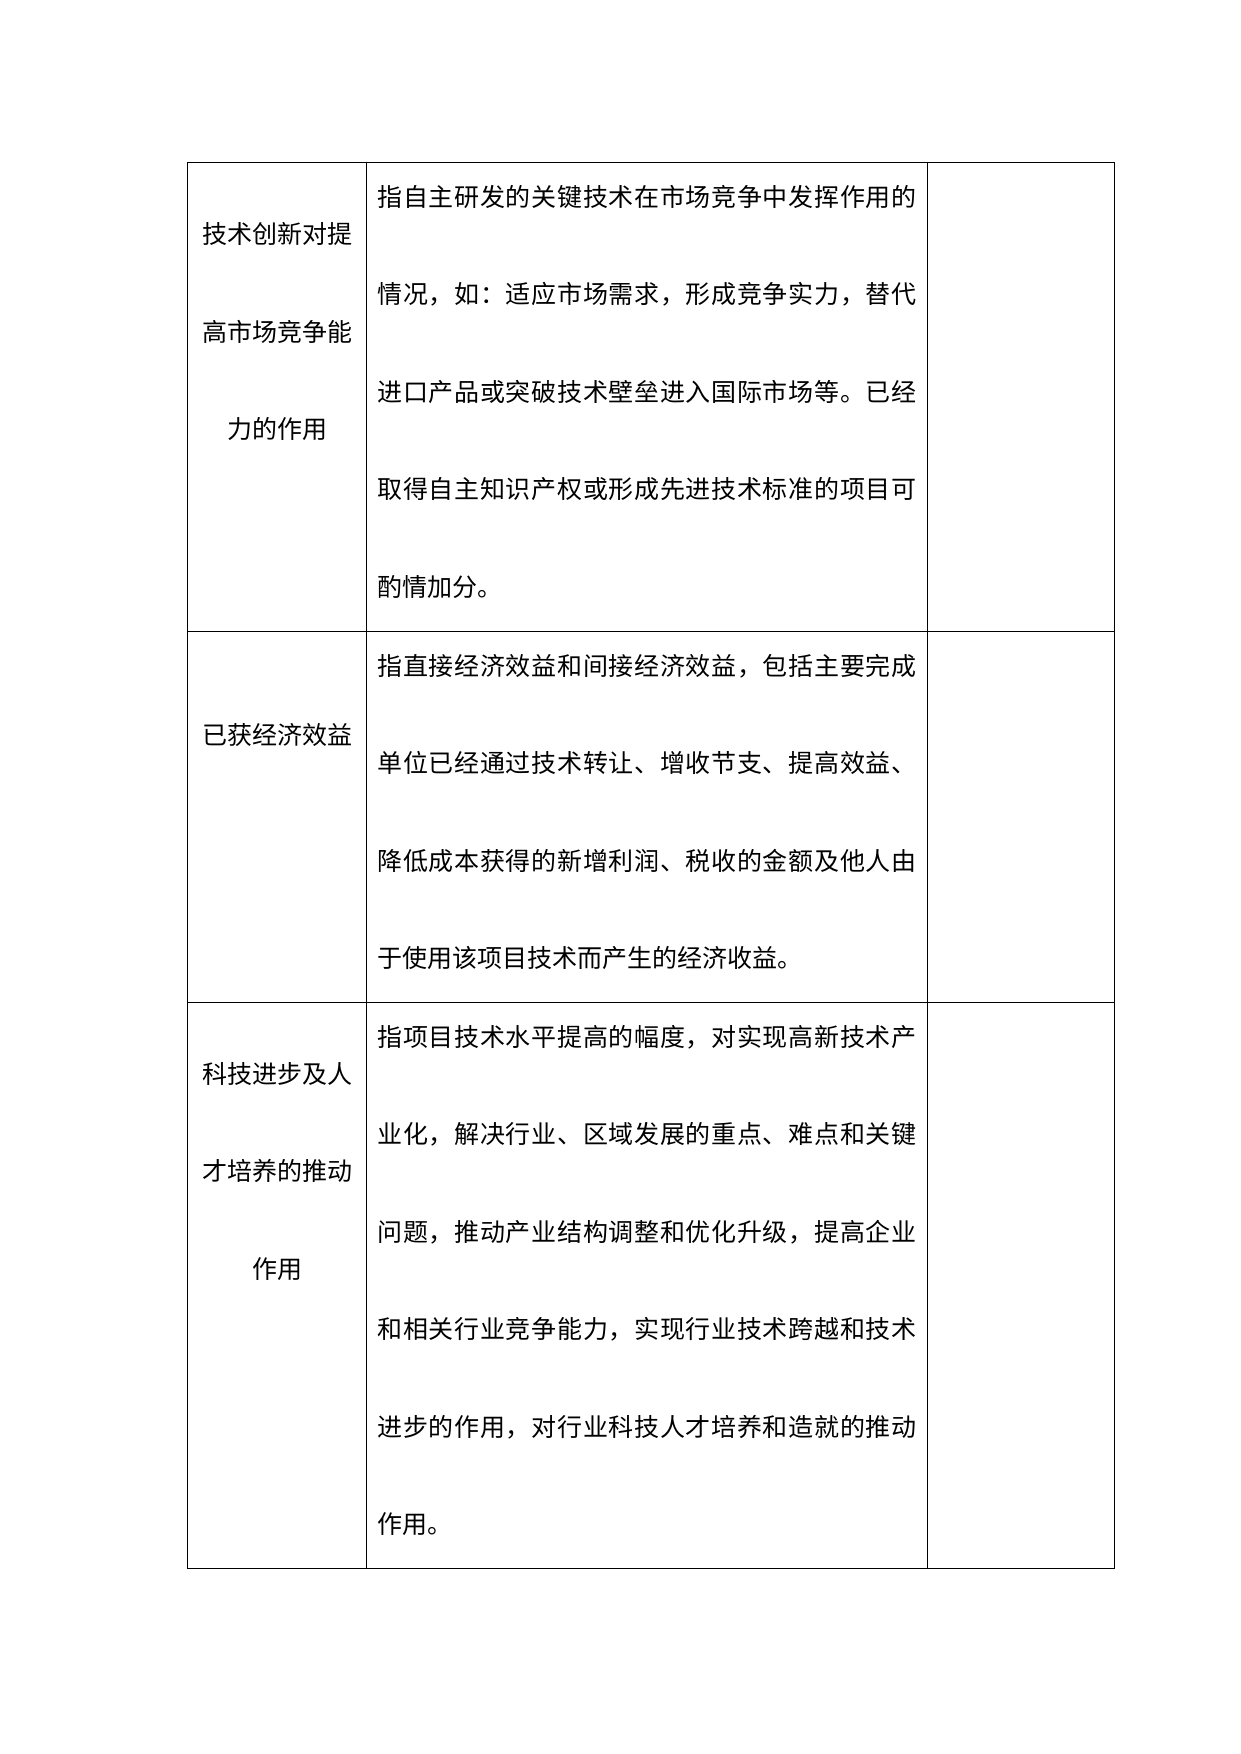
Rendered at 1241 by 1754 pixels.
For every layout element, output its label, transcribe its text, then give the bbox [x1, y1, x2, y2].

table_cell 技术创新对提高市场竞争能力的作用 [188, 163, 366, 631]
table_cell [928, 632, 1114, 1002]
table_cell 指项目技术水平提高的幅度，对实现高新技术产业化，解决行业、区域发展的重点、难点和关键问题，推动产业结构调整和优化升级，提高企业和相关行业竞争能力，实现行业技术跨越和技术进步的作用，对行业科技人才培养和造就的推动作用。 [367, 1003, 927, 1568]
table_cell 指自主研发的关键技术在市场竞争中发挥作用的情况，如：适应市场需求，形成竞争实力，替代进口产品或突破技术壁垒进入国际市场等。已经取得自主知识产权或形成先进技术标准的项目可酌情加分。 [367, 163, 927, 631]
table_cell 已获经济效益 [188, 632, 366, 1002]
table_cell [928, 163, 1114, 631]
table_cell [928, 1003, 1114, 1568]
table_cell 科技进步及人才培养的推动作用 [188, 1003, 366, 1568]
table_cell 指直接经济效益和间接经济效益，包括主要完成单位已经通过技术转让、增收节支、提高效益、降低成本获得的新增利润、税收的金额及他人由于使用该项目技术而产生的经济收益。 [367, 632, 927, 1002]
